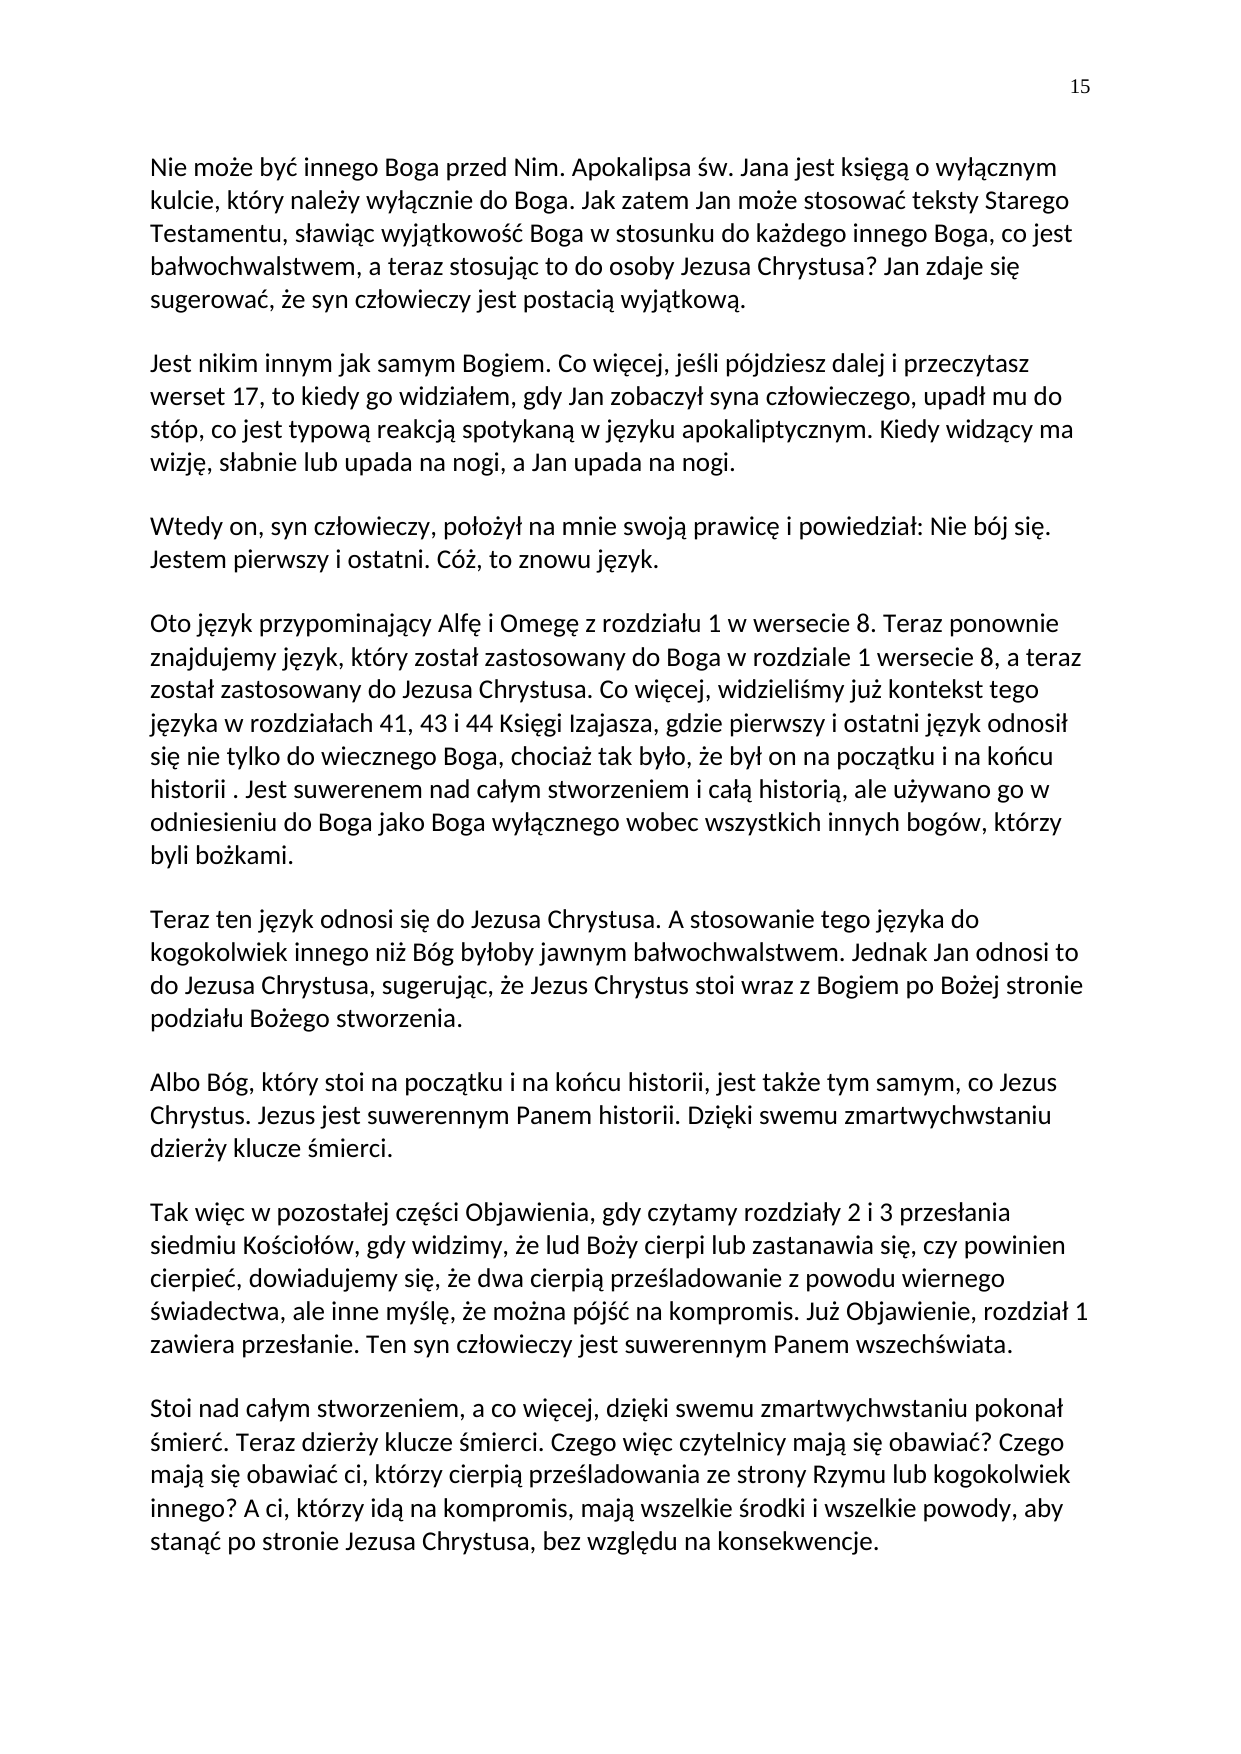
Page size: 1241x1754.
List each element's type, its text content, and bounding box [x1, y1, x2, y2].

text Jest nikim innym jak samym Bogiem. Co więcej, jeśli pójdziesz dalej i przeczytasz werset 17, to kiedy go widziałem, gdy Jan zobaczył syna człowieczego, upadł mu do stóp, co jest typową reakcją spotykaną w języku apokaliptycznym. Kiedy widzący ma wizję, słabnie lub upada na nogi, a Jan upada na nogi. [150, 346, 1090, 478]
text Wtedy on, syn człowieczy, położył na mnie swoją prawicę i powiedział: Nie bój się. Jestem pierwszy i ostatni. Cóż, to znowu język. [150, 509, 1090, 576]
text Teraz ten język odnosi się do Jezusa Chrystusa. A stosowanie tego języka do kogokolwiek innego niż Bóg byłoby jawnym bałwochwalstwem. Jednak Jan odnosi to do Jezusa Chrystusa, sugerując, że Jezus Chrystus stoi wraz z Bogiem po Bożej stronie podziału Bożego stworzenia. [150, 902, 1090, 1034]
text Oto język przypominający Alfę i Omegę z rozdziału 1 w wersecie 8. Teraz ponownie znajdujemy język, który został zastosowany do Boga w rozdziale 1 wersecie 8, a teraz został zastosowany do Jezusa Chrystusa. Co więcej, widzieliśmy już kontekst tego języka w rozdziałach 41, 43 i 44 Księgi Izajasza, gdzie pierwszy i ostatni język odnosił się nie tylko do wiecznego Boga, chociaż tak było, że był on na początku i na końcu historii . Jest suwerenem nad całym stworzeniem i całą historią, ale używano go w odniesieniu do Boga jako Boga wyłącznego wobec wszystkich innych bogów, którzy byli bożkami. [150, 607, 1090, 871]
text Stoi nad całym stworzeniem, a co więcej, dzięki swemu zmartwychwstaniu pokonał śmierć. Teraz dzierży klucze śmierci. Czego więc czytelnicy mają się obawiać? Czego mają się obawiać ci, którzy cierpią prześladowania ze strony Rzymu lub kogokolwiek innego? A ci, którzy idą na kompromis, mają wszelkie środki i wszelkie powody, aby stanąć po stronie Jezusa Chrystusa, bez względu na konsekwencje. [150, 1392, 1090, 1557]
text Nie może być innego Boga przed Nim. Apokalipsa św. Jana jest księgą o wyłącznym kulcie, który należy wyłącznie do Boga. Jak zatem Jan może stosować teksty Starego Testamentu, sławiąc wyjątkowość Boga w stosunku do każdego innego Boga, co jest bałwochwalstwem, a teraz stosując to do osoby Jezusa Chrystusa? Jan zdaje się sugerować, że syn człowieczy jest postacią wyjątkową. [150, 150, 1090, 315]
text Tak więc w pozostałej części Objawienia, gdy czytamy rozdziały 2 i 3 przesłania siedmiu Kościołów, gdy widzimy, że lud Boży cierpi lub zastanawia się, czy powinien cierpieć, dowiadujemy się, że dwa cierpią prześladowanie z powodu wiernego świadectwa, ale inne myślę, że można pójść na kompromis. Już Objawienie, rozdział 1 zawiera przesłanie. Ten syn człowieczy jest suwerennym Panem wszechświata. [150, 1195, 1090, 1361]
text Albo Bóg, który stoi na początku i na końcu historii, jest także tym samym, co Jezus Chrystus. Jezus jest suwerennym Panem historii. Dzięki swemu zmartwychwstaniu dzierży klucze śmierci. [150, 1065, 1090, 1164]
